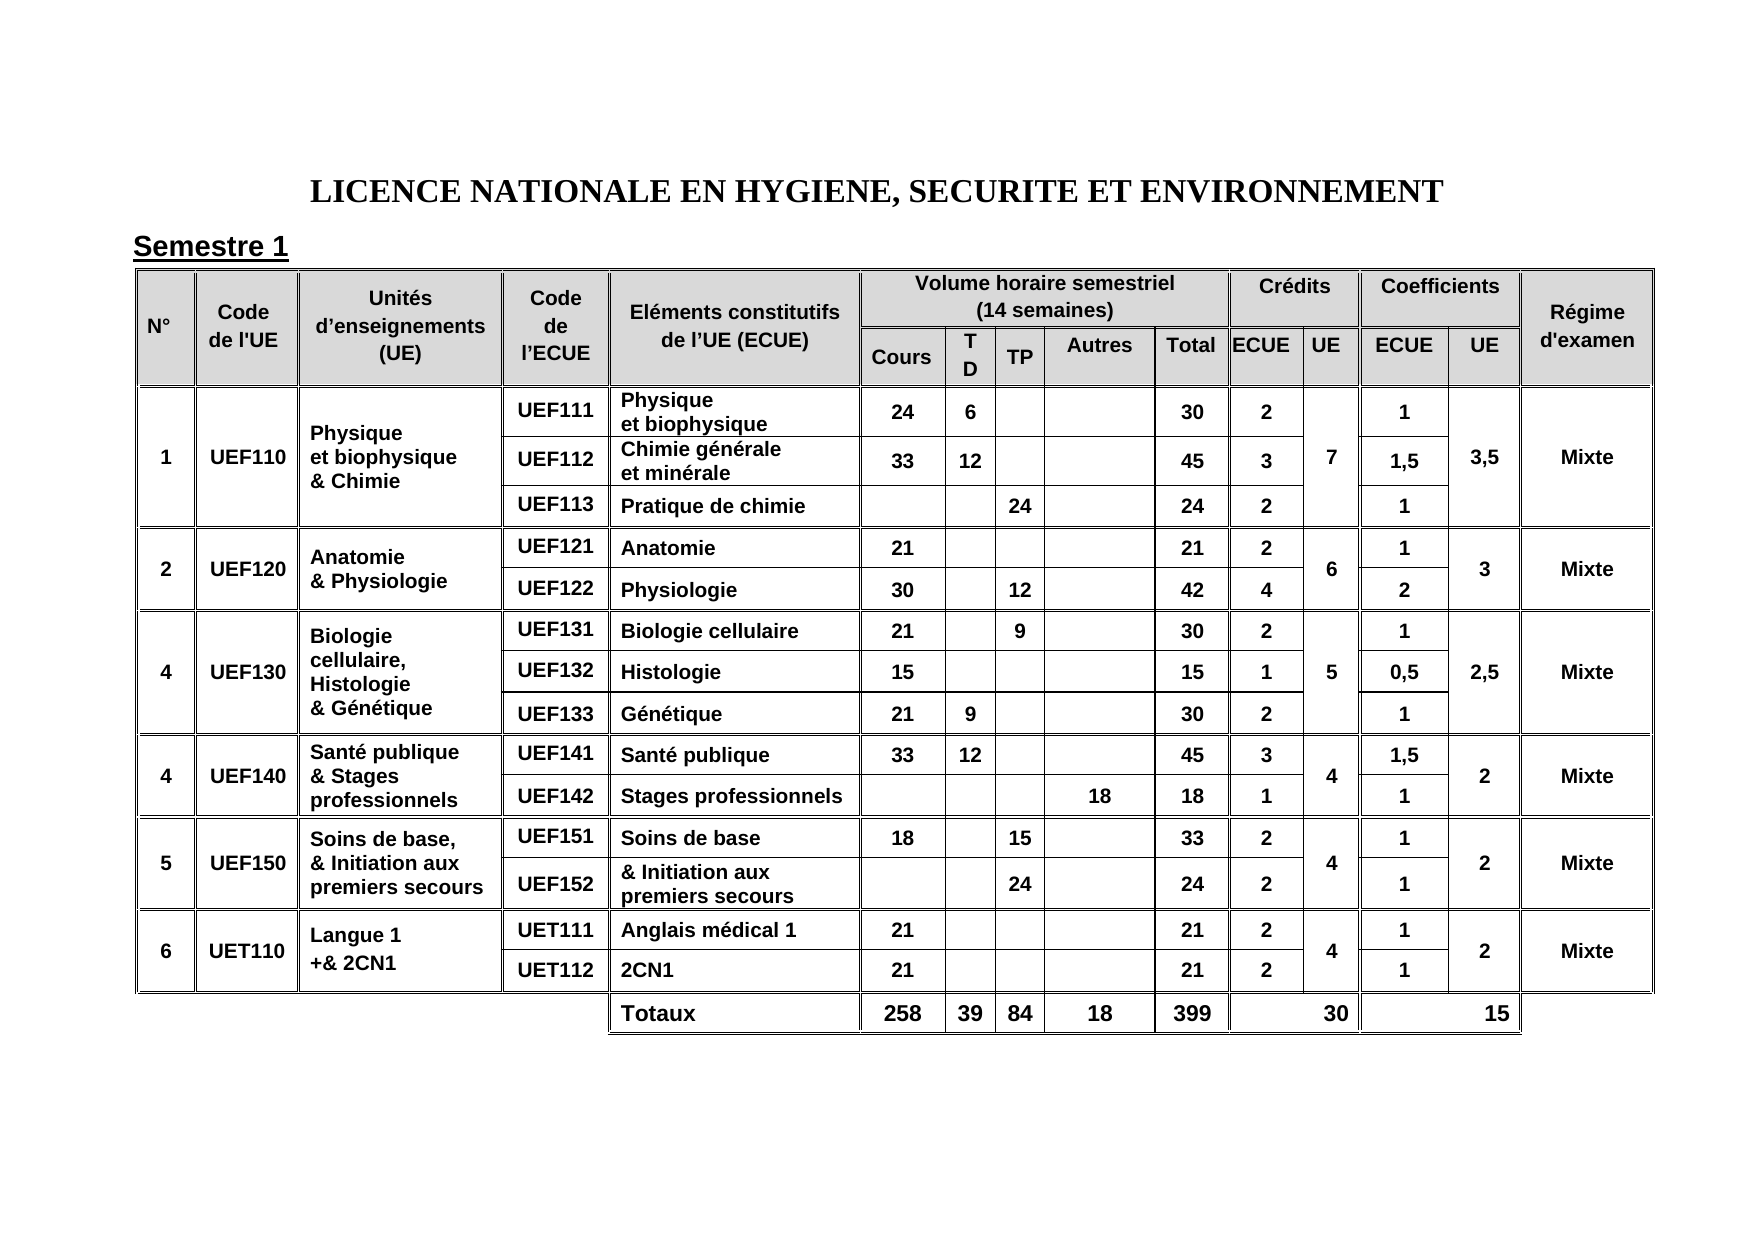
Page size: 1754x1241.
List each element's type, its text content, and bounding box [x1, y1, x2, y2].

table_cell 21 [1156, 911, 1228, 949]
table_cell 18 [862, 819, 945, 857]
table_cell UEF130 [197, 612, 297, 733]
table_cell [946, 529, 995, 567]
table_cell 21 [862, 612, 945, 650]
table_cell [946, 911, 995, 949]
table_cell 4 [1304, 736, 1358, 815]
table_cell 4 [138, 733, 194, 815]
table_cell 15 [1360, 991, 1521, 1032]
table_cell 1 [1362, 612, 1448, 650]
table_cell TP [996, 329, 1044, 384]
table_cell 15 [996, 819, 1044, 857]
table_cell [1045, 736, 1154, 774]
table_cell [1045, 693, 1154, 733]
table_cell 3 [1449, 529, 1519, 609]
table_cell 24 [862, 388, 945, 436]
table_cell UEF132 [504, 651, 608, 691]
table_cell UEF141 [504, 736, 608, 774]
table_cell 12 [946, 736, 995, 774]
table_header Eléments constitutifs de l’UE (ECUE) [609, 271, 860, 384]
table_cell 0,5 [1362, 651, 1448, 691]
table_cell 1 [1362, 529, 1448, 567]
table_cell 2 [1449, 736, 1519, 815]
table_cell 42 [1156, 568, 1228, 609]
table_cell 6 [946, 388, 995, 436]
table_cell Anatomie [611, 529, 859, 567]
table_header Volume horaire semestriel (14 semaines) [860, 271, 1229, 326]
table_cell 2 [1231, 388, 1303, 436]
table_cell 4 [1304, 819, 1358, 908]
table_cell 45 [1156, 736, 1228, 774]
table_cell 1 [1362, 388, 1448, 436]
table_cell Autres [1045, 329, 1154, 384]
table_cell 21 [862, 529, 945, 567]
table_cell Pratique de chimie [611, 486, 859, 526]
table_cell 33 [862, 736, 945, 774]
table_cell 6 [1304, 529, 1358, 609]
table_cell 2 [1449, 819, 1519, 908]
table_cell [996, 736, 1044, 774]
table_cell 24 [996, 858, 1044, 908]
table_cell [1045, 612, 1154, 650]
table_cell UET112 [504, 950, 608, 991]
table_cell 3 [1231, 736, 1303, 774]
table_cell ECUE [1231, 329, 1303, 384]
table_cell [946, 486, 995, 526]
table_cell UEF122 [504, 568, 608, 609]
table_cell [1522, 991, 1654, 1032]
table_cell Mixte [1521, 908, 1654, 991]
table_cell 5 [136, 815, 195, 908]
table_cell UEF152 [504, 858, 608, 908]
table_cell Anglais médical 1 [611, 911, 859, 949]
table_cell [996, 437, 1044, 484]
table_cell 9 [946, 693, 995, 733]
table_cell 1 [1362, 911, 1448, 949]
table_cell Mixte [1522, 609, 1652, 733]
table_cell [1045, 950, 1154, 991]
table_cell UEF113 [504, 486, 608, 526]
table_cell UEF151 [504, 819, 608, 857]
table_cell 24 [1156, 858, 1228, 908]
table_cell [996, 775, 1044, 815]
table_cell [996, 529, 1044, 567]
table_cell 1 [138, 385, 194, 526]
table_cell Mixte [1521, 815, 1654, 908]
table_cell 2 [1231, 858, 1303, 908]
table_cell [136, 991, 608, 1032]
table_cell 399 [1156, 994, 1229, 1032]
table_cell UET110 [197, 911, 297, 991]
table_cell 12 [946, 437, 995, 484]
table_cell 5 [1304, 612, 1358, 733]
table_cell UEF131 [504, 612, 608, 650]
table_cell 1 [1362, 858, 1448, 908]
table_cell Cours [862, 329, 945, 384]
table_cell 1 [1362, 693, 1448, 733]
table_cell 4 [1304, 911, 1358, 991]
table_cell UE [1449, 329, 1519, 384]
table_cell 1 [1362, 486, 1448, 526]
table_cell [946, 819, 995, 857]
table_cell UEF112 [504, 437, 608, 484]
table_cell [862, 775, 945, 815]
table_header Unités d’enseignements (UE) [299, 271, 502, 384]
table_cell Histologie [611, 651, 859, 691]
table_cell 2 [1362, 568, 1448, 609]
table_cell 4 [1231, 568, 1303, 609]
table_cell [996, 950, 1044, 991]
table_cell 21 [1156, 950, 1228, 991]
table_cell 2 [1231, 911, 1303, 949]
table_cell [946, 775, 995, 815]
table_cell 3 [1231, 437, 1303, 484]
table_cell 39 [946, 994, 995, 1032]
table_cell Mixte [1521, 526, 1654, 609]
table_cell 2 [1231, 693, 1303, 733]
table_cell UEF120 [197, 529, 297, 609]
table_cell [996, 651, 1044, 691]
table_cell UEF133 [504, 693, 608, 733]
table_cell [946, 858, 995, 908]
table_cell 33 [862, 437, 945, 484]
table_cell [1045, 911, 1154, 949]
table_cell 1 [1362, 819, 1448, 857]
table_cell [862, 858, 945, 908]
table_cell 3,5 [1449, 388, 1519, 526]
table_cell 1 [1231, 651, 1303, 691]
table_cell 24 [1156, 486, 1228, 526]
table_cell 1 [1231, 775, 1303, 815]
table_cell 30 [1156, 388, 1228, 436]
table_cell Mixte [1522, 733, 1652, 815]
table_cell [1045, 437, 1154, 484]
table_cell 258 [860, 994, 945, 1032]
table_cell [946, 568, 995, 609]
table_header Régime d'examen [1521, 271, 1652, 384]
table_cell Génétique [611, 693, 859, 733]
table_cell 2CN1 [611, 950, 859, 991]
table_cell 30 [1156, 612, 1228, 650]
table_cell Soins de base, & Initiation aux premiers secours [300, 819, 501, 908]
table_cell [1045, 486, 1154, 526]
table_cell 2 [136, 526, 195, 609]
table_cell [1045, 858, 1154, 908]
table_cell 30 [1156, 693, 1228, 733]
table_cell Anatomie & Physiologie [300, 529, 501, 609]
table_cell 9 [996, 612, 1044, 650]
table_cell 30 [862, 568, 945, 609]
table_cell UET111 [504, 911, 608, 949]
table_cell 1,5 [1362, 437, 1448, 484]
table_cell [1045, 651, 1154, 691]
table_header Crédits [1230, 269, 1360, 326]
table_cell Biologie cellulaire [611, 612, 859, 650]
table_cell 2 [1231, 612, 1303, 650]
table_cell 21 [862, 911, 945, 949]
table_cell 45 [1156, 437, 1228, 484]
table_cell Santé publique [611, 736, 859, 774]
table_cell Soins de base [611, 819, 859, 857]
table_cell UEF142 [504, 775, 608, 815]
table_cell 1 [1362, 775, 1448, 815]
table_cell UEF111 [504, 388, 608, 436]
table_cell 15 [862, 651, 945, 691]
table_cell [946, 950, 995, 991]
table_cell Biologie cellulaire, Histologie & Génétique [300, 612, 501, 733]
table_header Code de l’ECUE [502, 271, 609, 384]
table_cell Santé publique & Stages professionnels [300, 736, 501, 815]
table_cell Total [1156, 329, 1228, 384]
table_cell 2 [1231, 950, 1303, 991]
table_cell 4 [138, 609, 194, 733]
table_cell [1045, 388, 1154, 436]
table_cell UE [1304, 329, 1358, 384]
table_cell TD [946, 329, 995, 384]
text Semestre 1 [133, 229, 1606, 263]
table_cell 21 [1156, 529, 1228, 567]
table_cell 24 [996, 486, 1044, 526]
table_cell UEF150 [197, 819, 297, 908]
table_cell [1045, 568, 1154, 609]
table_cell 12 [996, 568, 1044, 609]
table_cell Physiologie [611, 568, 859, 609]
table_cell 18 [1156, 775, 1228, 815]
table_cell Totaux [609, 994, 860, 1032]
table_cell 21 [862, 950, 945, 991]
table_cell 18 [1045, 994, 1154, 1032]
table_cell 1 [1362, 950, 1448, 991]
table_cell 84 [996, 994, 1044, 1032]
table_cell 1,5 [1362, 736, 1448, 774]
table_cell UEF121 [504, 529, 608, 567]
table_header Code de l'UE [195, 269, 299, 384]
table_cell 15 [1156, 651, 1228, 691]
table_cell 6 [136, 908, 195, 991]
table_cell [1045, 819, 1154, 857]
table_cell Physique et biophysique [611, 388, 859, 436]
text LICENCE NATIONALE EN HYGIENE, SECURITE ET ENVIRONNEMENT [148, 172, 1606, 210]
table_cell [1045, 529, 1154, 567]
table_cell 7 [1304, 388, 1358, 526]
table_cell [946, 612, 995, 650]
table_cell [996, 693, 1044, 733]
table_cell UEF140 [197, 736, 297, 815]
table_cell Chimie générale et minérale [611, 437, 859, 484]
table_cell ECUE [1362, 329, 1448, 384]
table_cell 2 [1231, 486, 1303, 526]
table_cell [862, 486, 945, 526]
table_cell Stages professionnels [611, 775, 859, 815]
table_header Coefficients [1360, 269, 1521, 326]
table_cell [946, 651, 995, 691]
table_cell 2 [1231, 529, 1303, 567]
table_cell UEF110 [197, 388, 297, 526]
table_cell 21 [862, 693, 945, 733]
table_cell [996, 388, 1044, 436]
table_cell 18 [1045, 775, 1154, 815]
table_cell & Initiation aux premiers secours [611, 858, 859, 908]
table_header N° [138, 271, 195, 384]
table_cell 33 [1156, 819, 1228, 857]
table_cell Mixte [1522, 385, 1652, 526]
table_cell Physique et biophysique & Chimie [300, 388, 501, 526]
table_cell Langue 1 +& 2CN1 [300, 911, 501, 991]
table_cell [996, 911, 1044, 949]
table_cell 2 [1449, 911, 1519, 991]
table_cell 2,5 [1449, 612, 1519, 733]
table_cell 2 [1231, 819, 1303, 857]
table_cell 30 [1230, 991, 1360, 1032]
